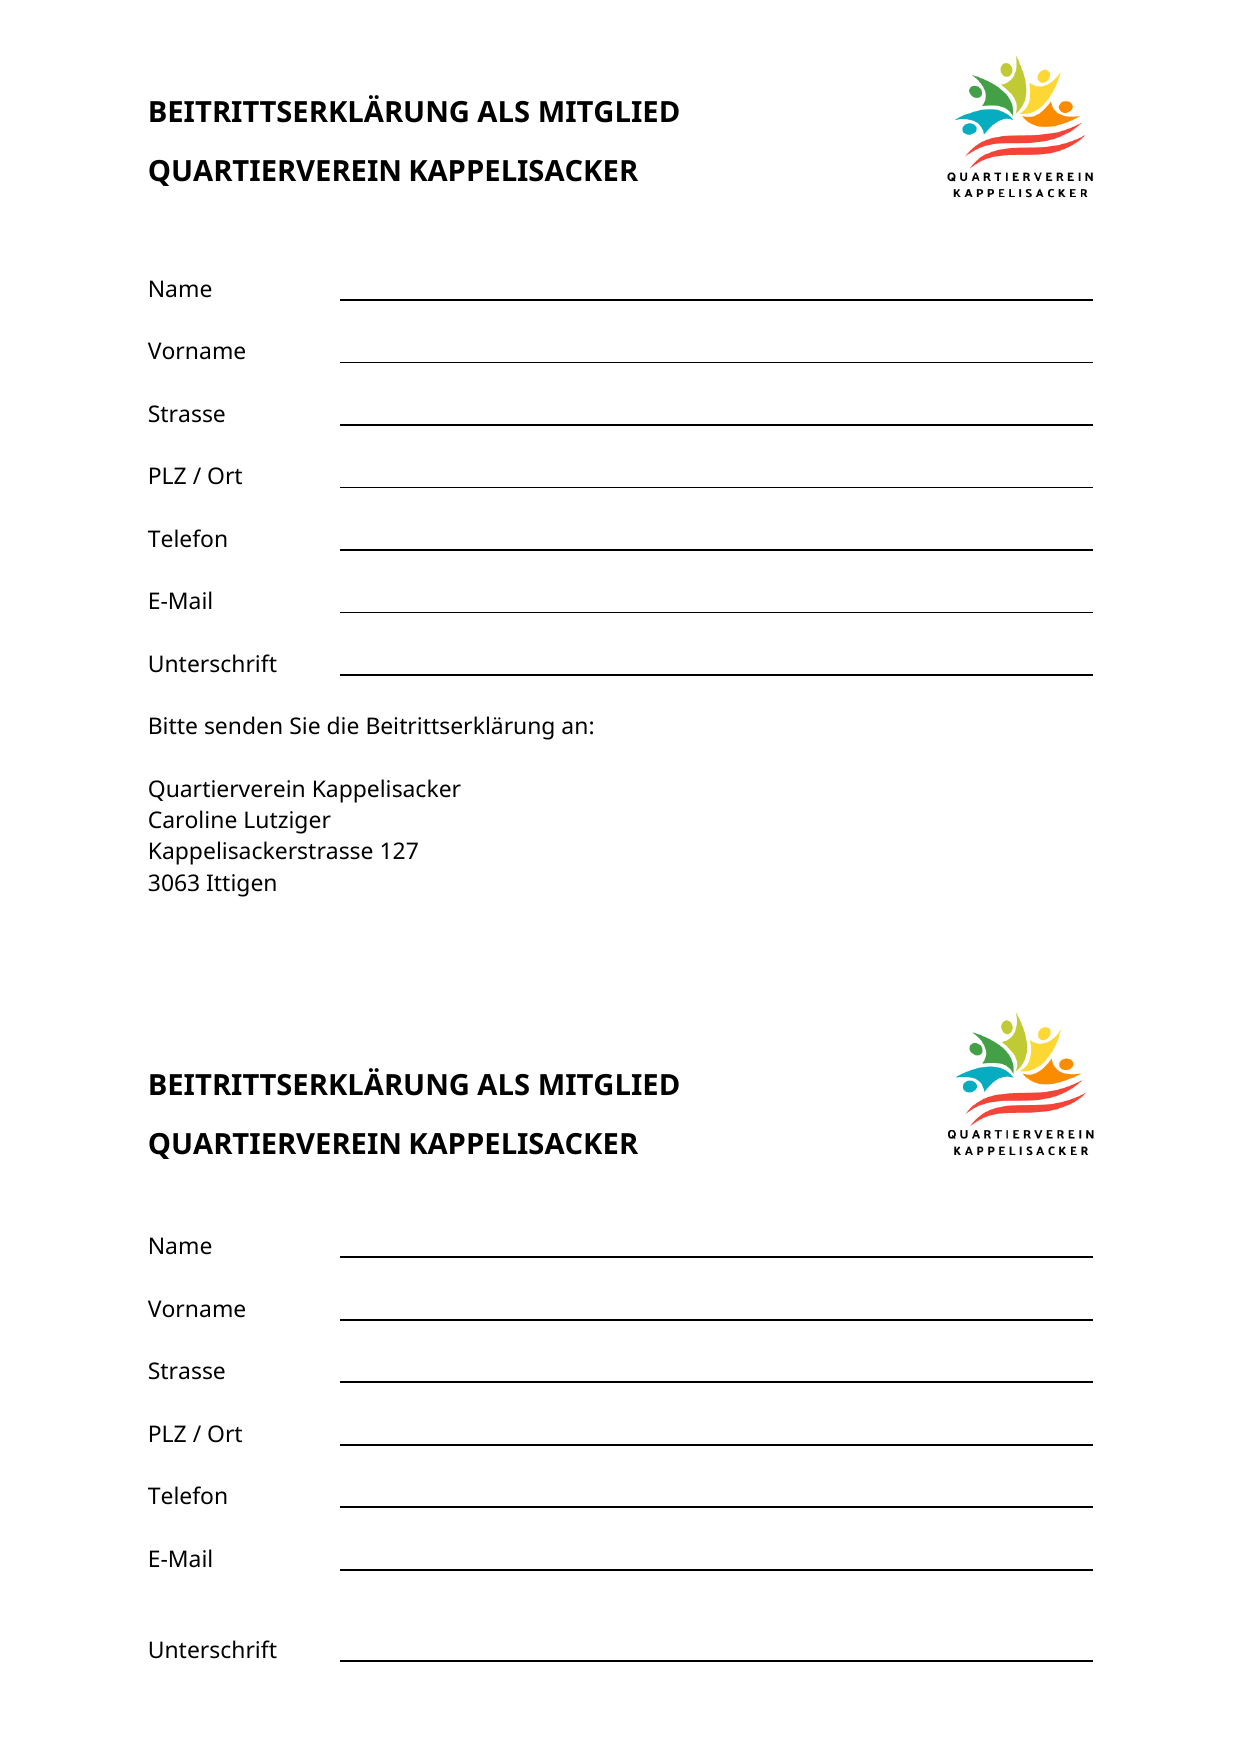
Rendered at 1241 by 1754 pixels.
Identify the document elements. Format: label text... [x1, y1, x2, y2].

text Strasse [148, 1355, 1093, 1386]
text Telefon [148, 1480, 1093, 1511]
text 3063 Ittigen [148, 866, 1093, 898]
text E-Mail [148, 585, 1093, 616]
text Name [148, 273, 1093, 304]
text E-Mail [148, 1543, 1093, 1574]
text PLZ / Ort [148, 460, 1093, 491]
text Vorname [148, 335, 1093, 366]
text Vorname [148, 1293, 1093, 1324]
text Quartierverein Kappelisacker [148, 773, 1093, 804]
text Unterschrift [148, 1633, 1093, 1665]
text Unterschrift [148, 648, 1093, 679]
text Kappelisackerstrasse 127 [148, 835, 1093, 866]
picture [856, 927, 1184, 1256]
text QUARTIERVEREIN KAPPELISACKER [148, 1123, 1093, 1163]
text Telefon [148, 523, 1093, 554]
text PLZ / Ort [148, 1418, 1093, 1449]
text BEITRITTSERKLÄRUNG ALS MITGLIED [148, 1064, 1093, 1103]
text Bitte senden Sie die Beitrittserklärung an: [148, 710, 1093, 741]
text BEITRITTSERKLÄRUNG ALS MITGLIED [148, 91, 1093, 131]
text Caroline Lutziger [148, 804, 1093, 835]
picture [856, 0, 1184, 298]
text QUARTIERVEREIN KAPPELISACKER [148, 151, 1093, 190]
text Name [148, 1230, 1093, 1261]
text Strasse [148, 398, 1093, 429]
